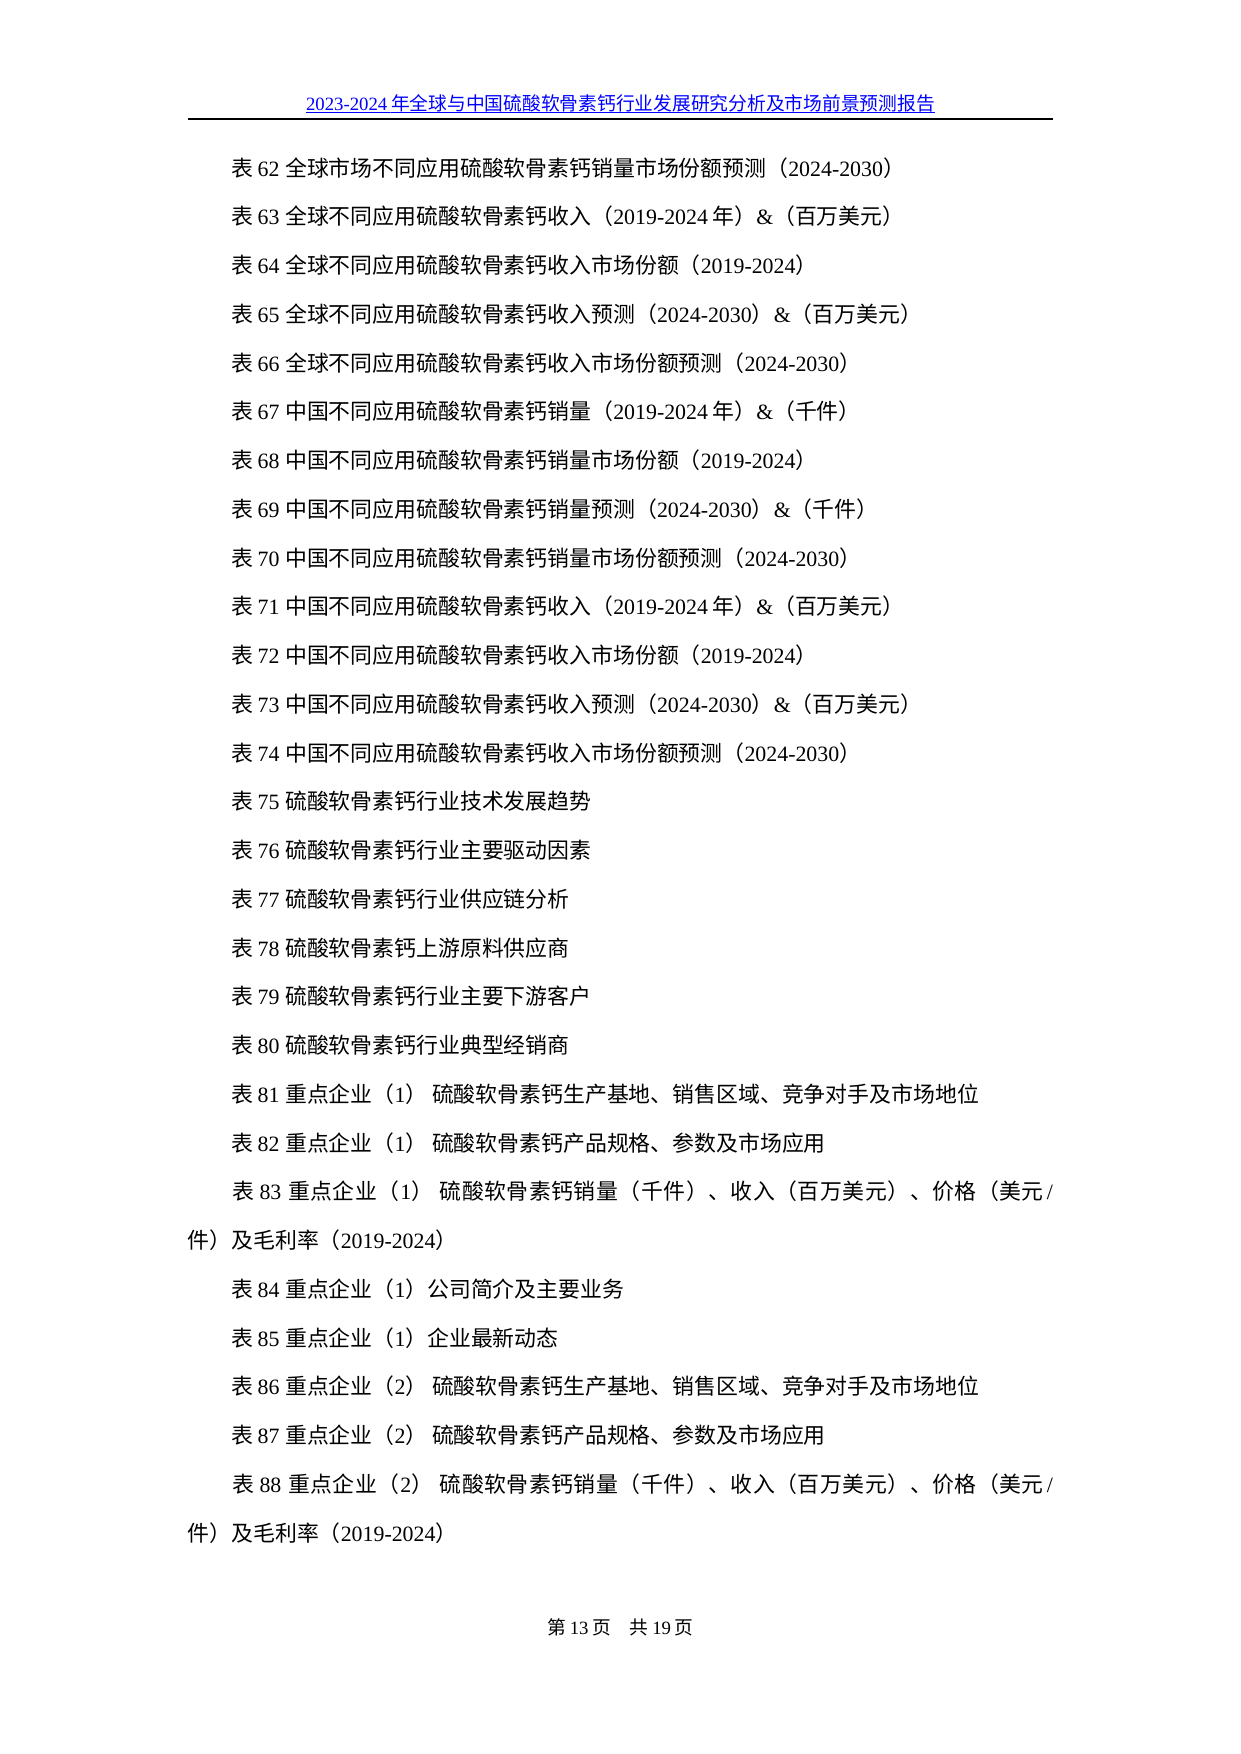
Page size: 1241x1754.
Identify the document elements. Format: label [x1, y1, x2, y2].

text [187, 150, 1053, 1548]
